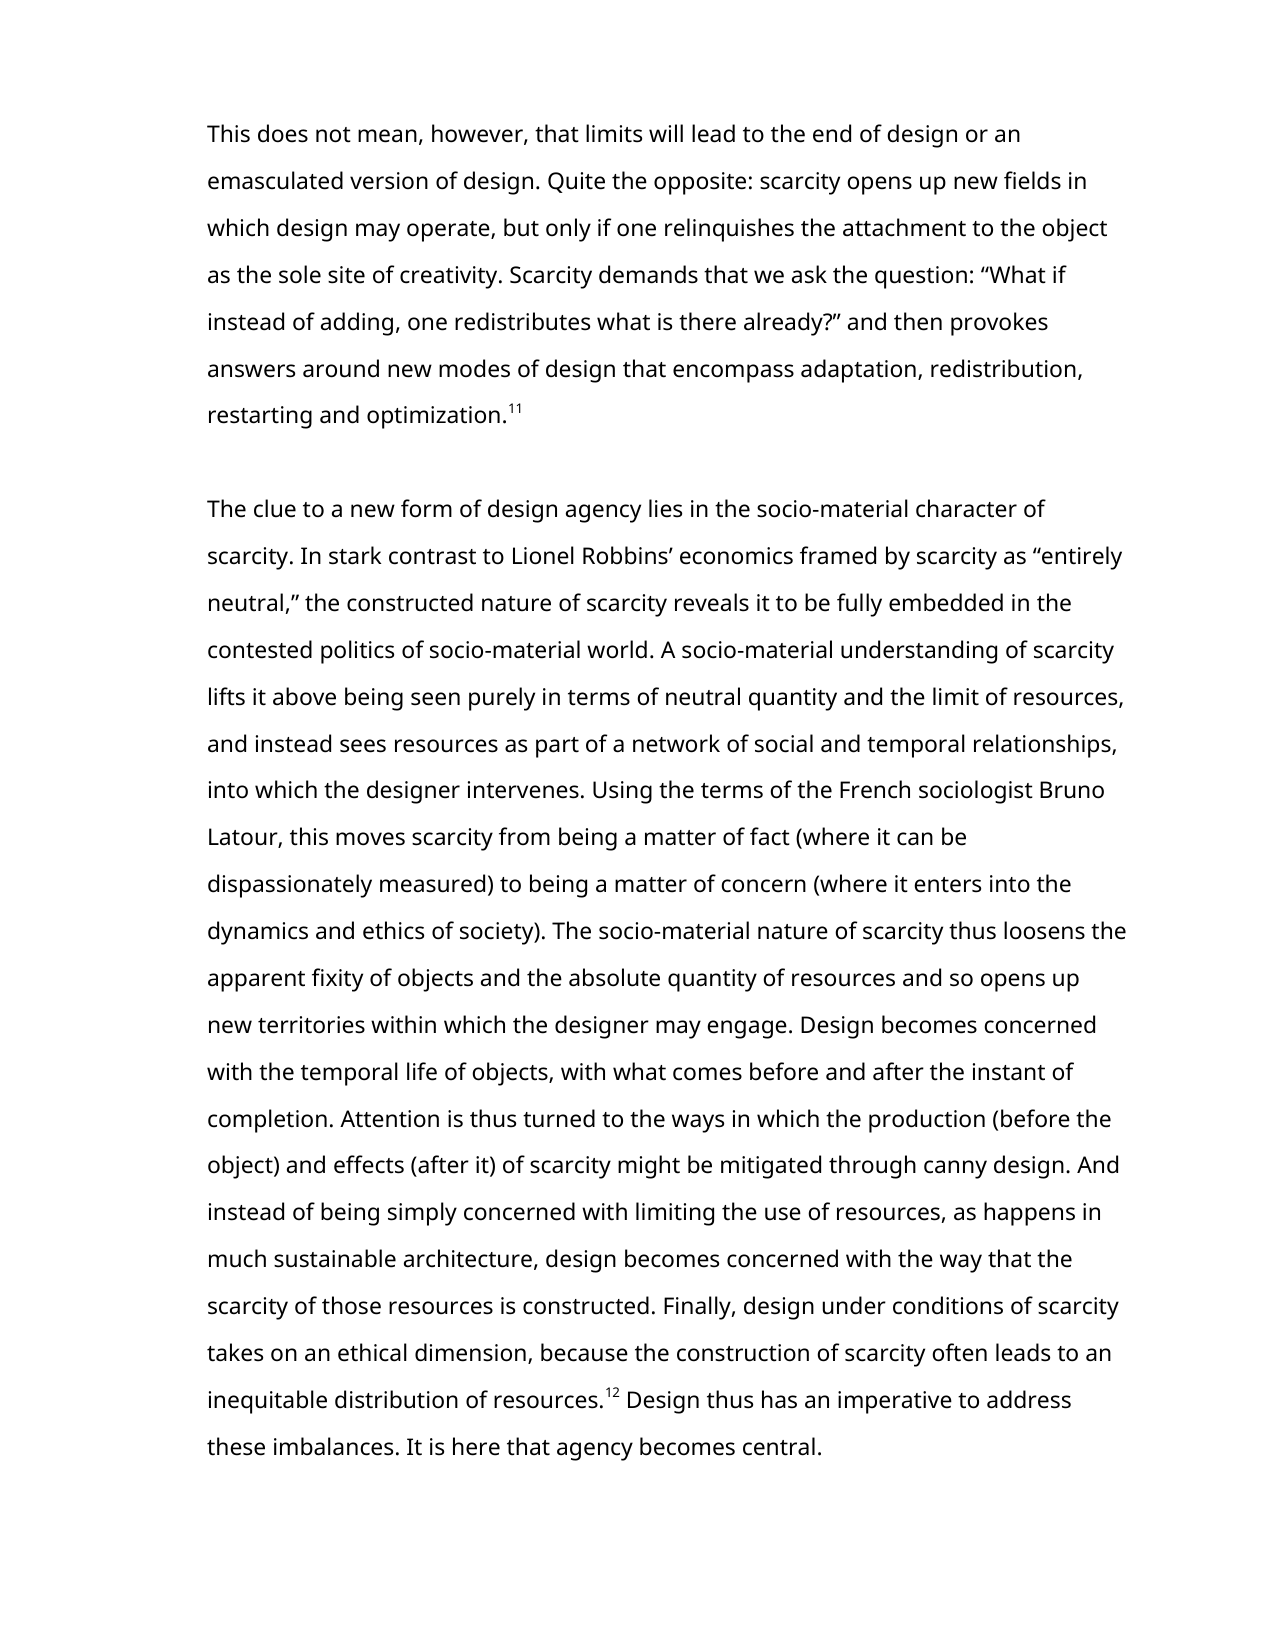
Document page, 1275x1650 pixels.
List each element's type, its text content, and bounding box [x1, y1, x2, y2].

text This does not mean, however, that limits will lead to the end of design or an emasculated version of design. Quite the opposite: scarcity opens up new fields in which design may operate, but only if one relinquishes the attachment to the object as the sole site of creativity. Scarcity demands that we ask the question: “What if instead of adding, one redistributes what is there already?” and then provokes answers around new modes of design that encompass adaptation, redistribution, restarting and optimization. [207, 118, 1127, 431]
text The clue to a new form of design agency lies in the socio-material character of scarcity. In stark contrast to Lionel Robbins’ economics framed by scarcity as “entirely neutral,” the constructed nature of scarcity reveals it to be fully embedded in the contested politics of socio-material world. A socio-material understanding of scarcity lifts it above being seen purely in terms of neutral quantity and the limit of resources, and instead sees resources as part of a network of social and temporal relationships, into which the designer intervenes. Using the terms of the French sociologist Bruno Latour, this moves scarcity from being a matter of fact (where it can be dispassionately measured) to being a matter of concern (where it enters into the dynamics and ethics of society). The socio-material nature of scarcity thus loosens the apparent fixity of objects and the absolute quantity of resources and so opens up new territories within which the designer may engage. Design becomes concerned with the temporal life of objects, with what comes before and after the instant of completion. Attention is thus turned to the ways in which the production (before the object) and effects (after it) of scarcity might be mitigated through canny design. And instead of being simply concerned with limiting the use of resources, as happens in much sustainable architecture, design becomes concerned with the way that the scarcity of those resources is constructed. Finally, design under conditions of scarcity takes on an ethical dimension, because the construction of scarcity often leads to an inequitable distribution of resources. Design thus has an imperative to address these imbalances. It is here that agency becomes central. [207, 493, 1127, 1462]
